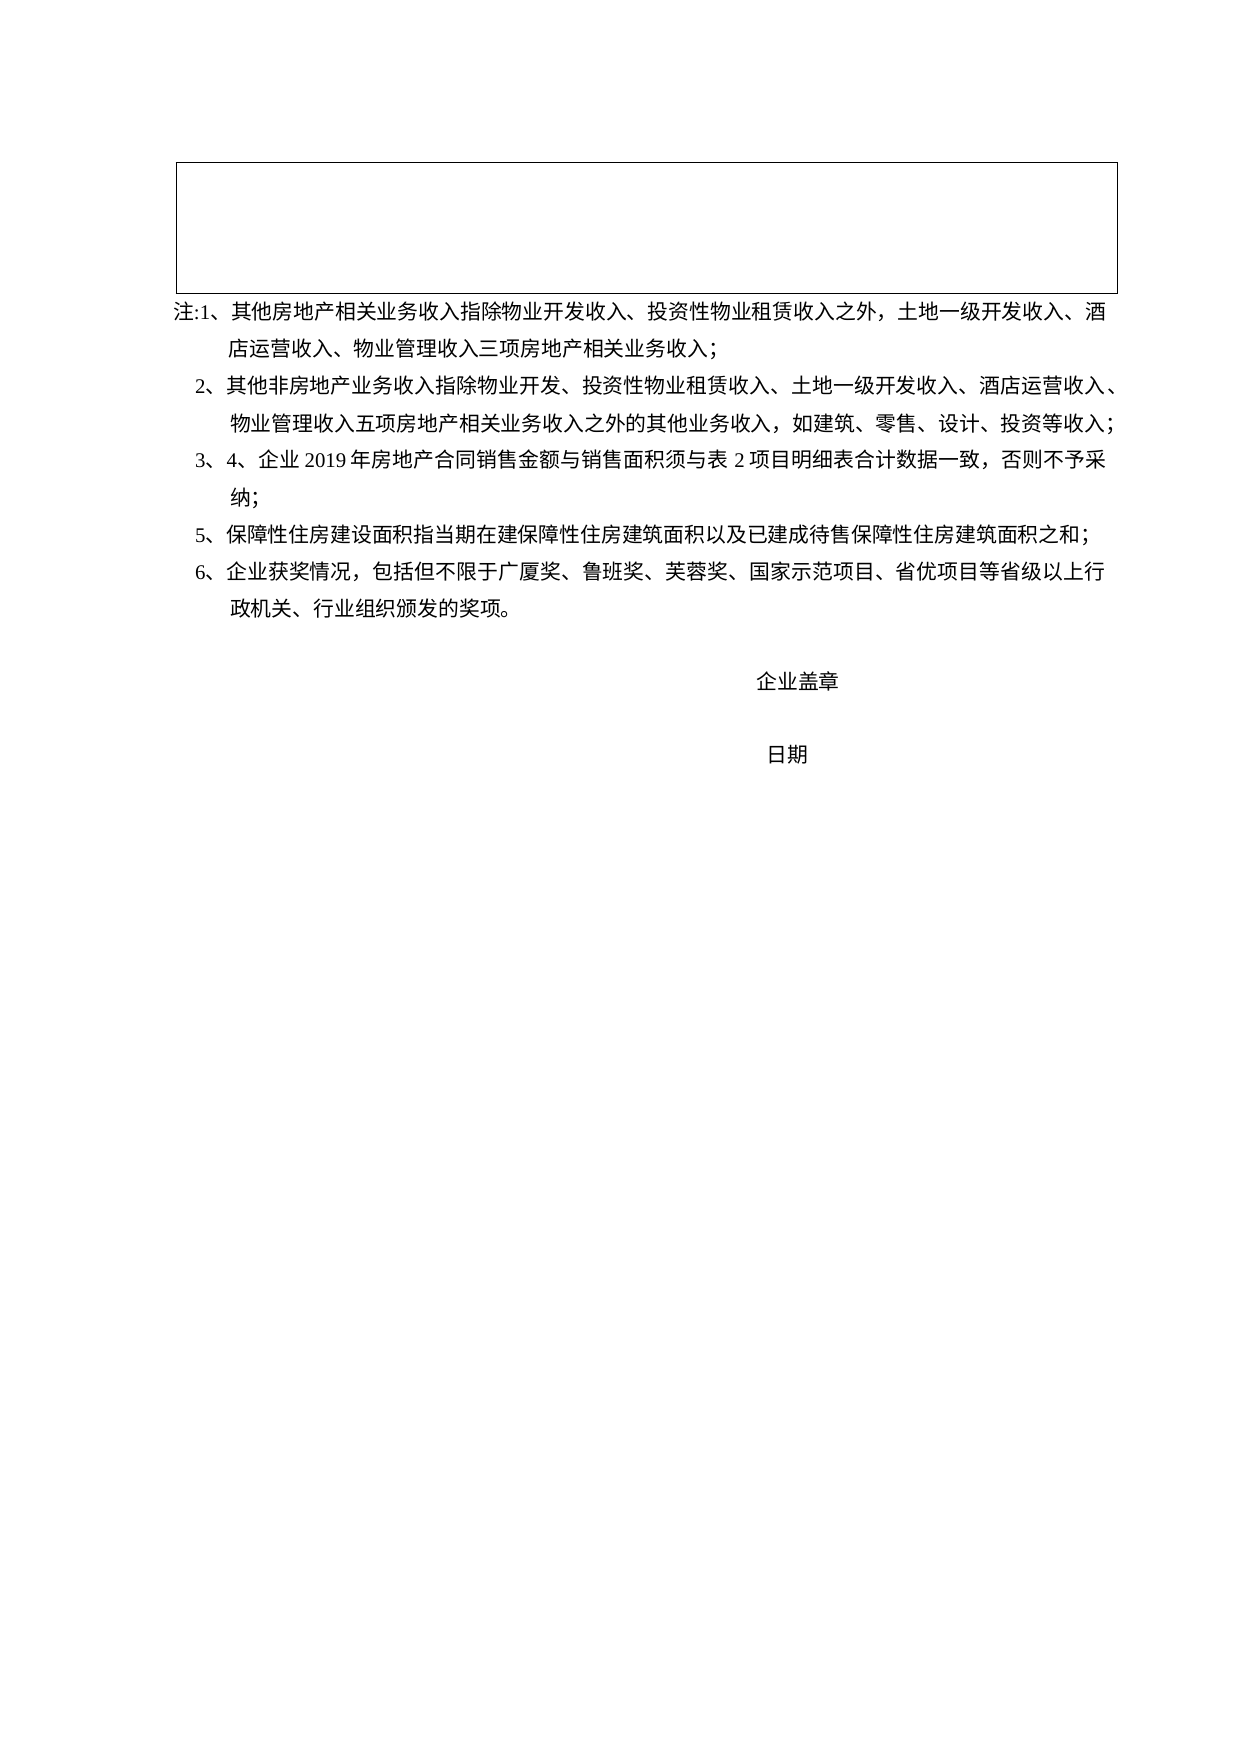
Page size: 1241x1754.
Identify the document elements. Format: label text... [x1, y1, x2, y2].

text 日期 [197, 737, 1044, 770]
text 企业盖章 [197, 664, 1044, 697]
text 3、4、企业2019年房地产合同销售金额与销售面积须与表2项目明细表合计数据一致，否则不予采纳； [195, 443, 1107, 512]
text 注:1、其他房地产相关业务收入指除物业开发收入、投资性物业租赁收入之外，土地一级开发收入、酒店运营收入、物业管理收入三项房地产相关业务收入； [173, 294, 1107, 364]
text 5、保障性住房建设面积指当期在建保障性住房建筑面积以及已建成待售保障性住房建筑面积之和； [195, 517, 1107, 549]
text 6、企业获奖情况，包括但不限于广厦奖、鲁班奖、芙蓉奖、国家示范项目、省优项目等省级以上行政机关、行业组织颁发的奖项。 [195, 554, 1107, 624]
text 2、其他非房地产业务收入指除物业开发、投资性物业租赁收入、土地一级开发收入、酒店运营收入、物业管理收入五项房地产相关业务收入之外的其他业务收入，如建筑、零售、设计、投资等收入； [195, 368, 1107, 438]
table_cell [177, 163, 1117, 293]
